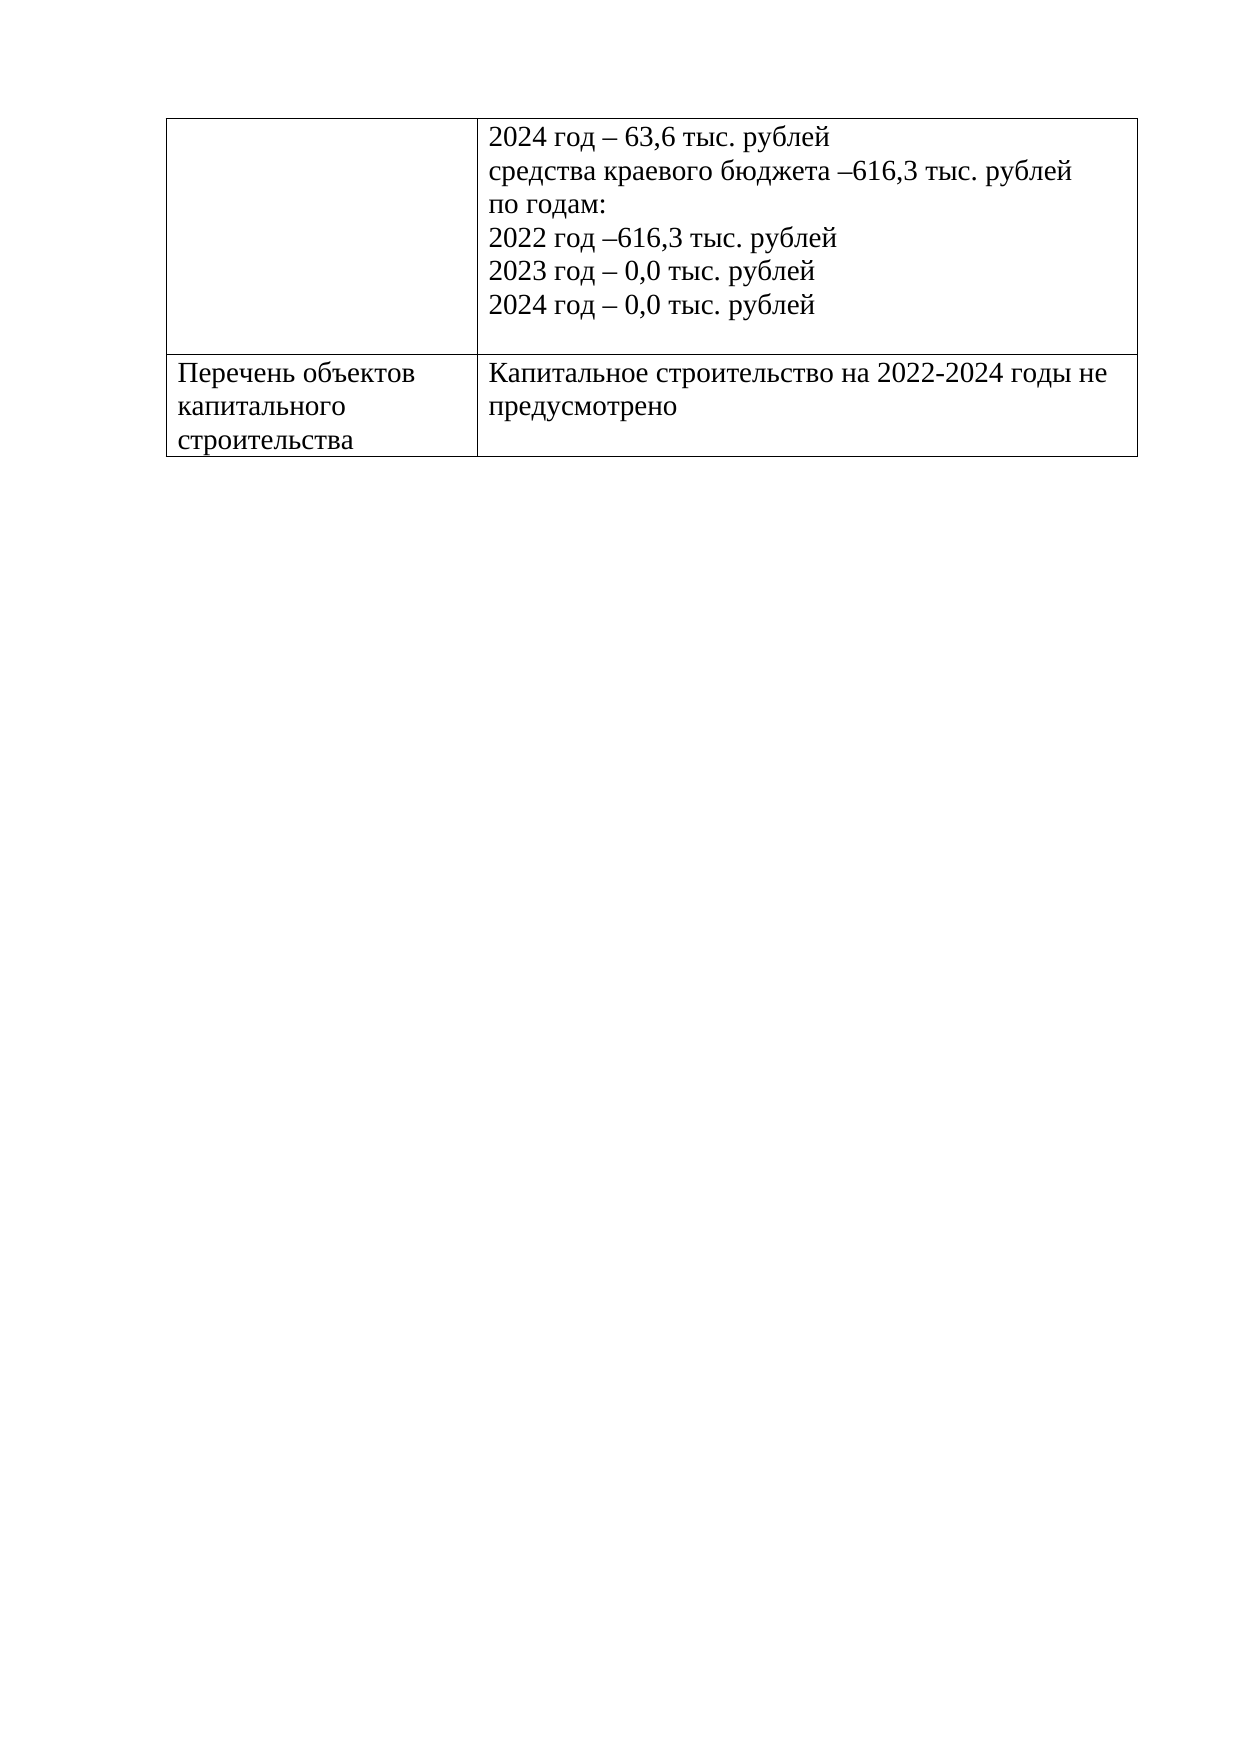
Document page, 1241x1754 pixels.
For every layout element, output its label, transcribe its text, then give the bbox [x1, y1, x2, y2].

table_cell Капитальное строительство на 2022-2024 годы не предусмотрено [478, 355, 1137, 456]
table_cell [478, 119, 1137, 354]
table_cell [167, 119, 477, 354]
table_cell Перечень объектов капитального строительства [167, 355, 477, 456]
